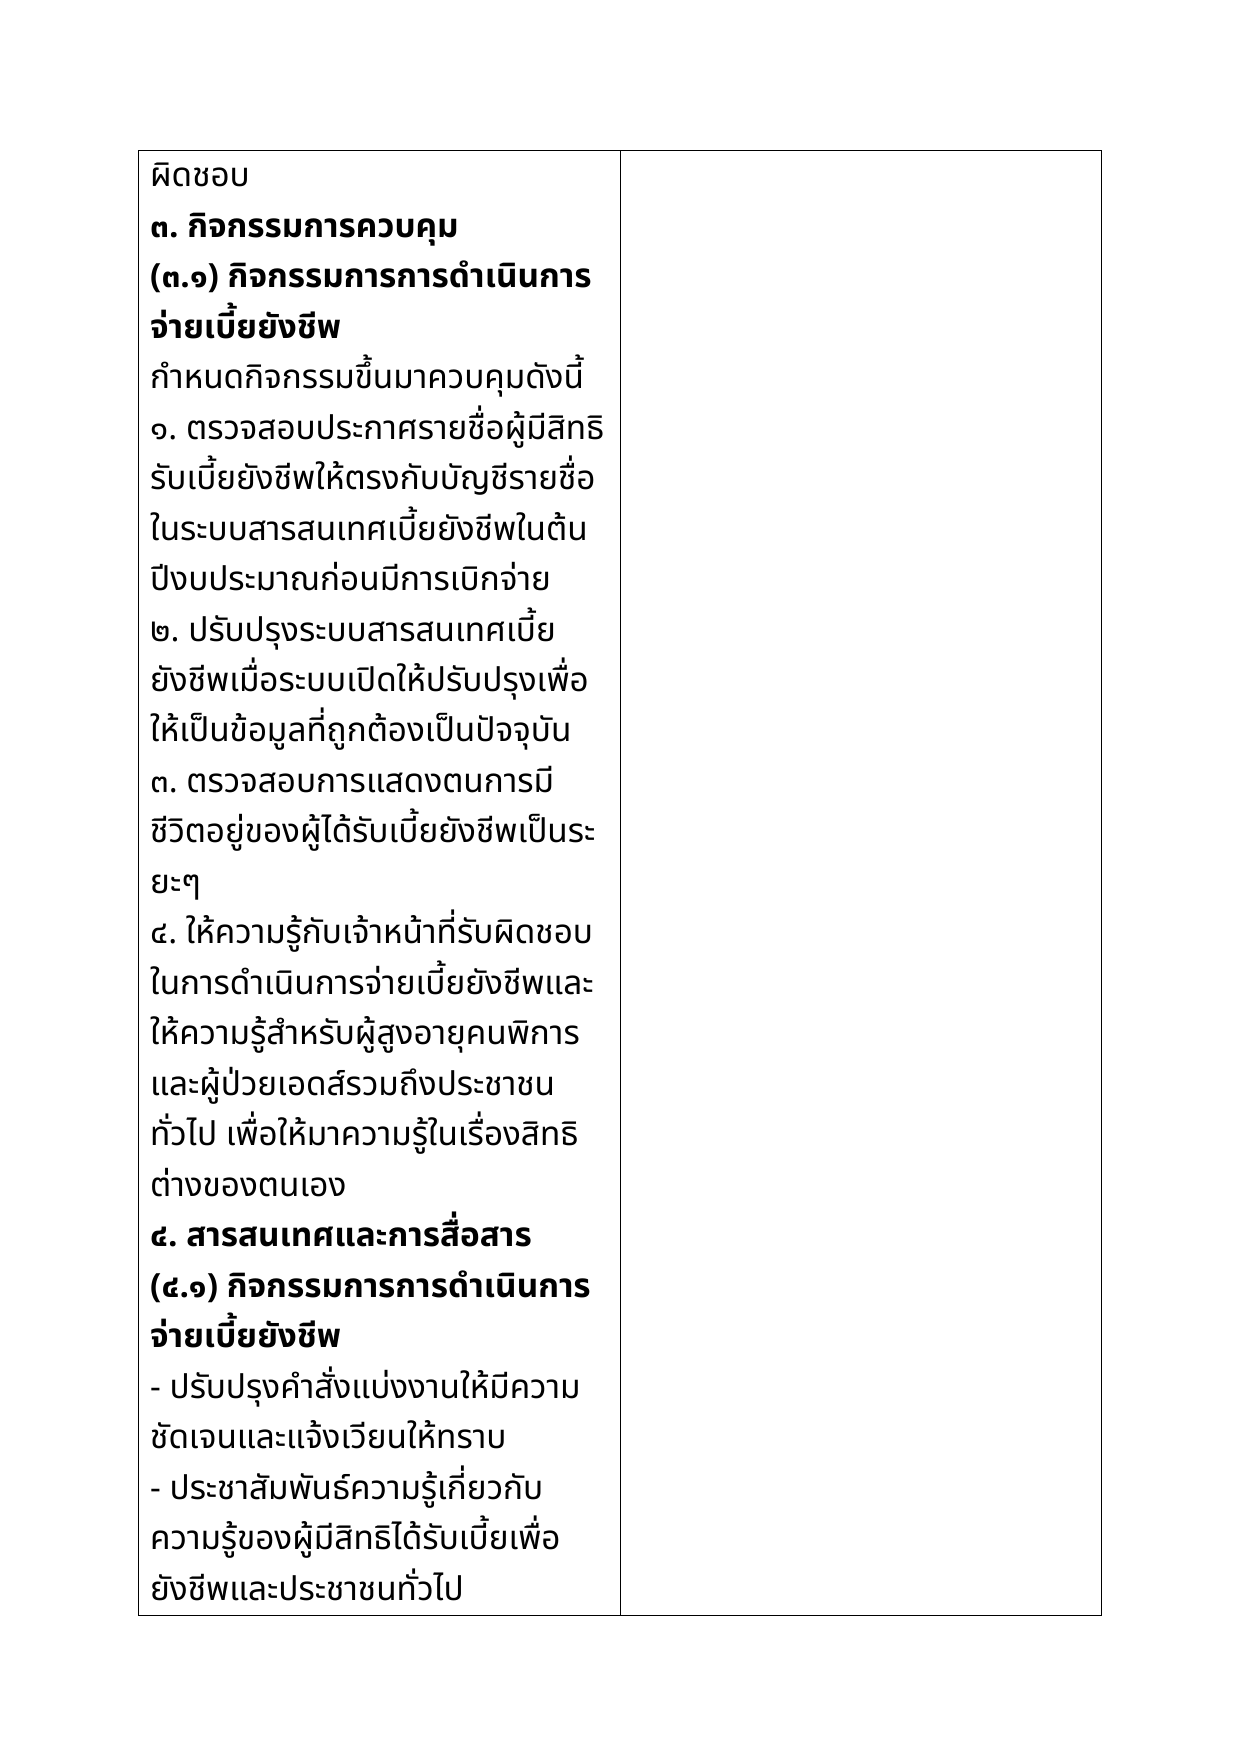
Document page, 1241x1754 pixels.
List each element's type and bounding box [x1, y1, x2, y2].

table_cell [139, 151, 620, 1615]
table_cell [621, 151, 1101, 1615]
